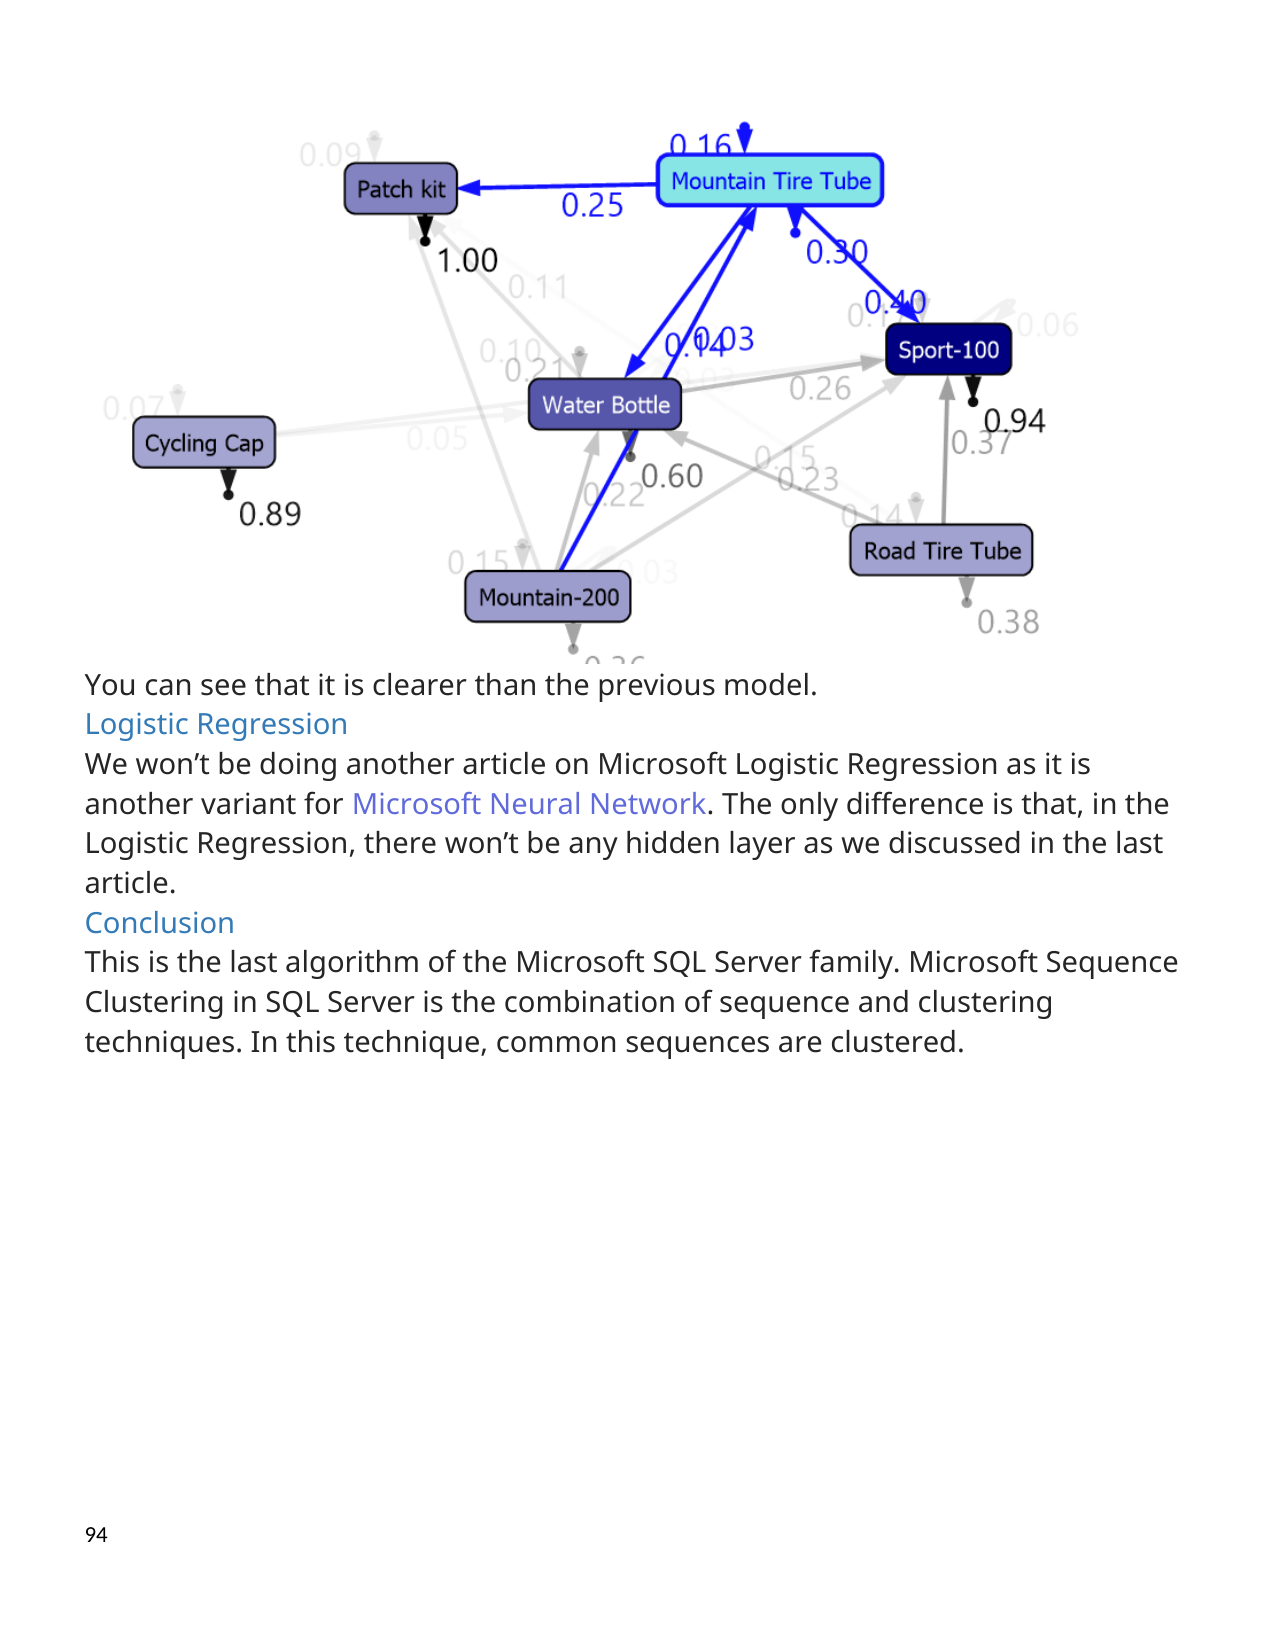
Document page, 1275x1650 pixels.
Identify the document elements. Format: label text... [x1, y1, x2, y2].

text This is the last algorithm of the Microsoft SQL Server family. Microsoft Sequence Clustering in SQL Server is the combination of sequence and clustering techniques. In this technique, common sequences are clustered. [84, 942, 1186, 1061]
text We won’t be doing another article on Microsoft Logistic Regression as it is another variant for Microsoft Neural Network. The only difference is that, in the Logistic Regression, there won’t be any hidden layer as we discussed in the last article. [84, 743, 1186, 902]
subtitle Conclusion [84, 902, 1186, 942]
picture [84, 118, 1085, 664]
subtitle Logistic Regression [84, 703, 1186, 743]
text You can see that it is clearer than the previous model. [84, 664, 1186, 703]
